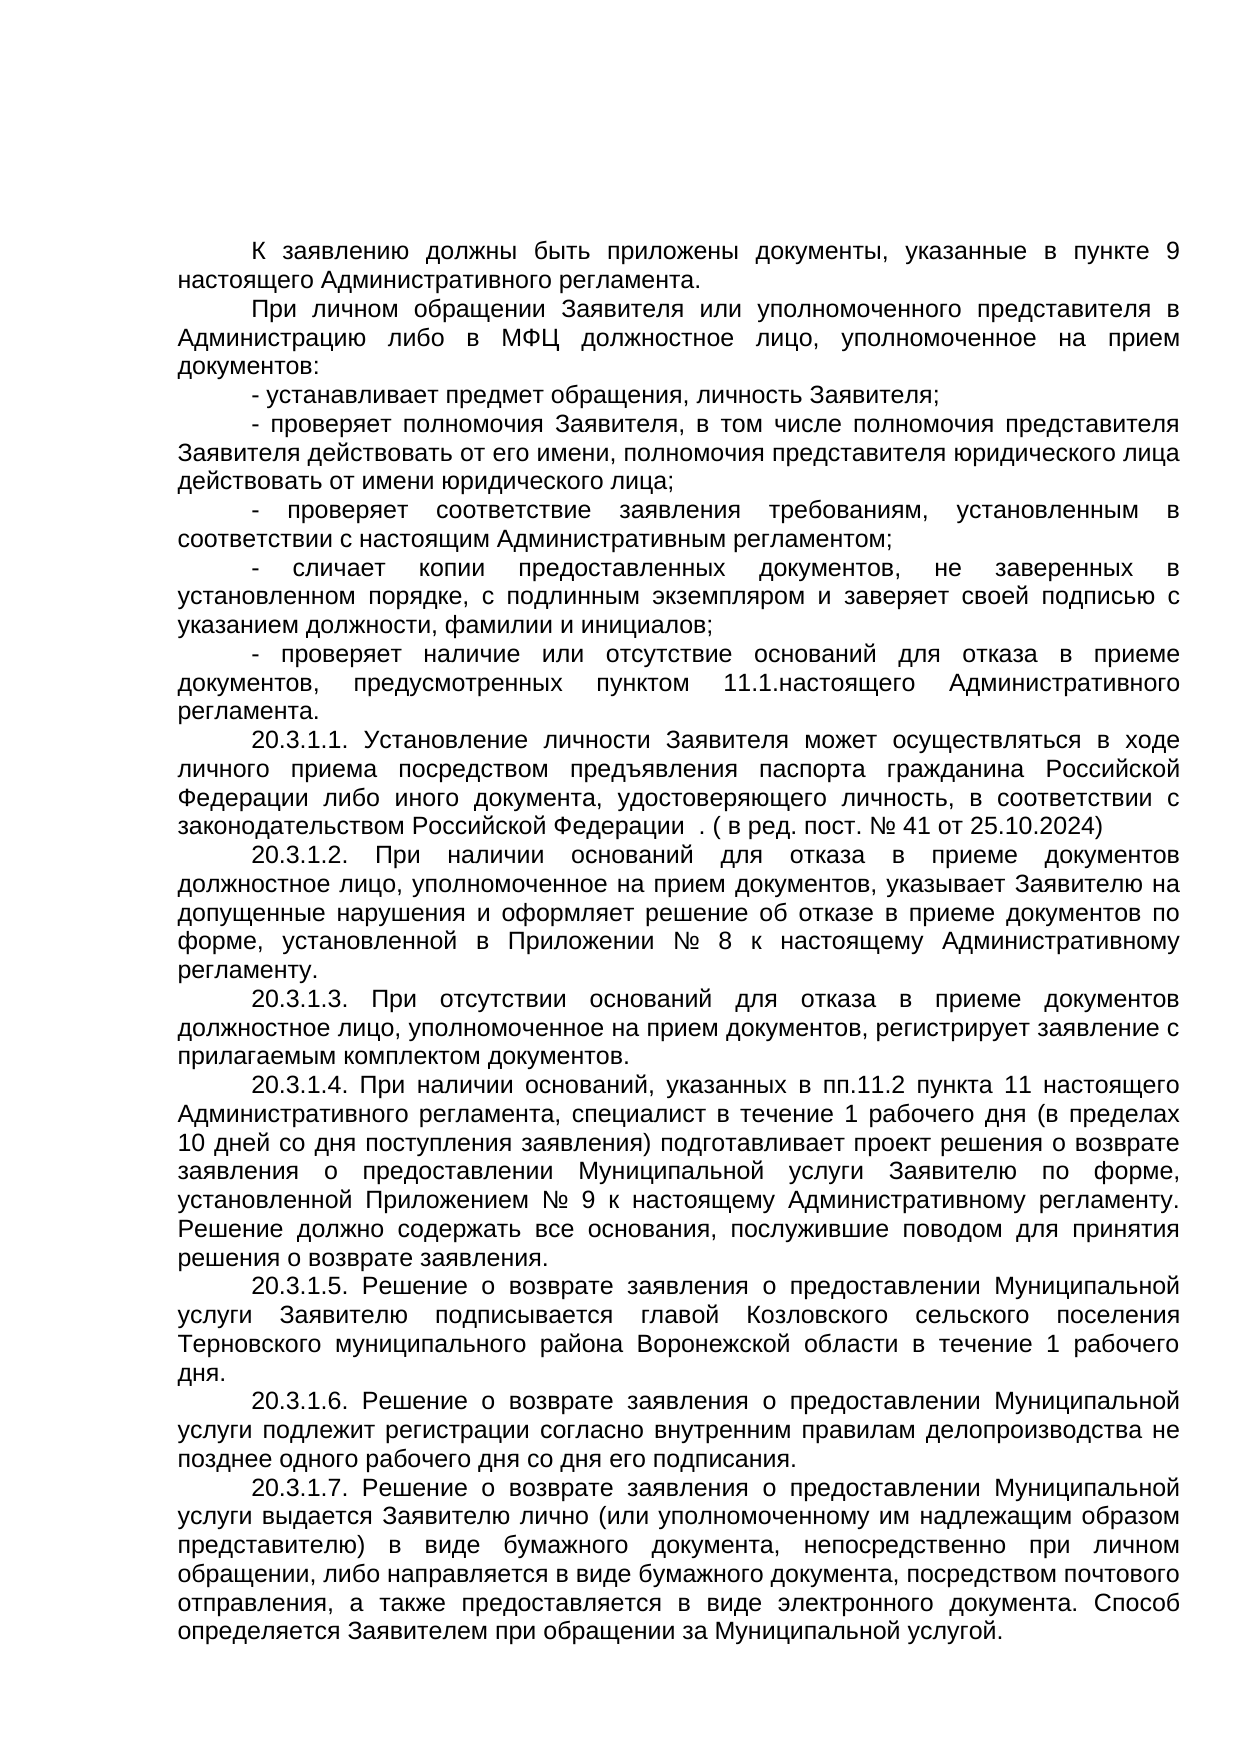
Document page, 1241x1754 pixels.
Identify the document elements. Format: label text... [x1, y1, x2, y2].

text - проверяет полномочия Заявителя, в том числе полномочия представителя Заявителя действовать от его имени, полномочия представителя юридического лица действовать от имени юридического лица; [177, 409, 1181, 495]
text К заявлению должны быть приложены документы, указанные в пункте 9 настоящего Административного регламента. [177, 236, 1181, 294]
text 20.3.1.2. При наличии оснований для отказа в приеме документов должностное лицо, уполномоченное на прием документов, указывает Заявителю на допущенные нарушения и оформляет решение об отказе в приеме документов по форме, установленной в Приложении № 8 к настоящему Административному регламенту. [177, 840, 1181, 984]
text 20.3.1.6. Решение о возврате заявления о предоставлении Муниципальной услуги подлежит регистрации согласно внутренним правилам делопроизводства не позднее одного рабочего дня со дня его подписания. [177, 1386, 1181, 1472]
text 20.3.1.5. Решение о возврате заявления о предоставлении Муниципальной услуги Заявителю подписывается главой Козловского сельского поселения Терновского муниципального района Воронежской области в течение 1 рабочего дня. [177, 1271, 1181, 1386]
text - проверяет наличие или отсутствие оснований для отказа в приеме документов, предусмотренных пунктом 11.1.настоящего Административного регламента. [177, 639, 1181, 725]
text 20.3.1.1. Установление личности Заявителя может осуществляться в ходе личного приема посредством предъявления паспорта гражданина Российской Федерации либо иного документа, удостоверяющего личность, в соответствии с законодательством Российской Федерации . ( в ред. пост. № 41 от 25.10.2024) [177, 725, 1181, 840]
text 20.3.1.4. При наличии оснований, указанных в пп.11.2 пункта 11 настоящего Административного регламента, специалист в течение 1 рабочего дня (в пределах 10 дней со дня поступления заявления) подготавливает проект решения о возврате заявления о предоставлении Муниципальной услуги Заявителю по форме, установленной Приложением № 9 к настоящему Административному регламенту. Решение должно содержать все основания, послужившие поводом для принятия решения о возврате заявления. [177, 1070, 1181, 1271]
text При личном обращении Заявителя или уполномоченного представителя в Администрацию либо в МФЦ должностное лицо, уполномоченное на прием документов: [177, 294, 1181, 380]
text 20.3.1.3. При отсутствии оснований для отказа в приеме документов должностное лицо, уполномоченное на прием документов, регистрирует заявление с прилагаемым комплектом документов. [177, 984, 1181, 1070]
text - устанавливает предмет обращения, личность Заявителя; [177, 380, 1181, 409]
text - проверяет соответствие заявления требованиям, установленным в соответствии с настоящим Административным регламентом; [177, 495, 1181, 552]
text - сличает копии предоставленных документов, не заверенных в установленном порядке, с подлинным экземпляром и заверяет своей подписью с указанием должности, фамилии и инициалов; [177, 552, 1181, 639]
text 20.3.1.7. Решение о возврате заявления о предоставлении Муниципальной услуги выдается Заявителю лично (или уполномоченному им надлежащим образом представителю) в виде бумажного документа, непосредственно при личном обращении, либо направляется в виде бумажного документа, посредством почтового отправления, а также предоставляется в виде электронного документа. Способ определяется Заявителем при обращении за Муниципальной услугой. [177, 1472, 1181, 1645]
